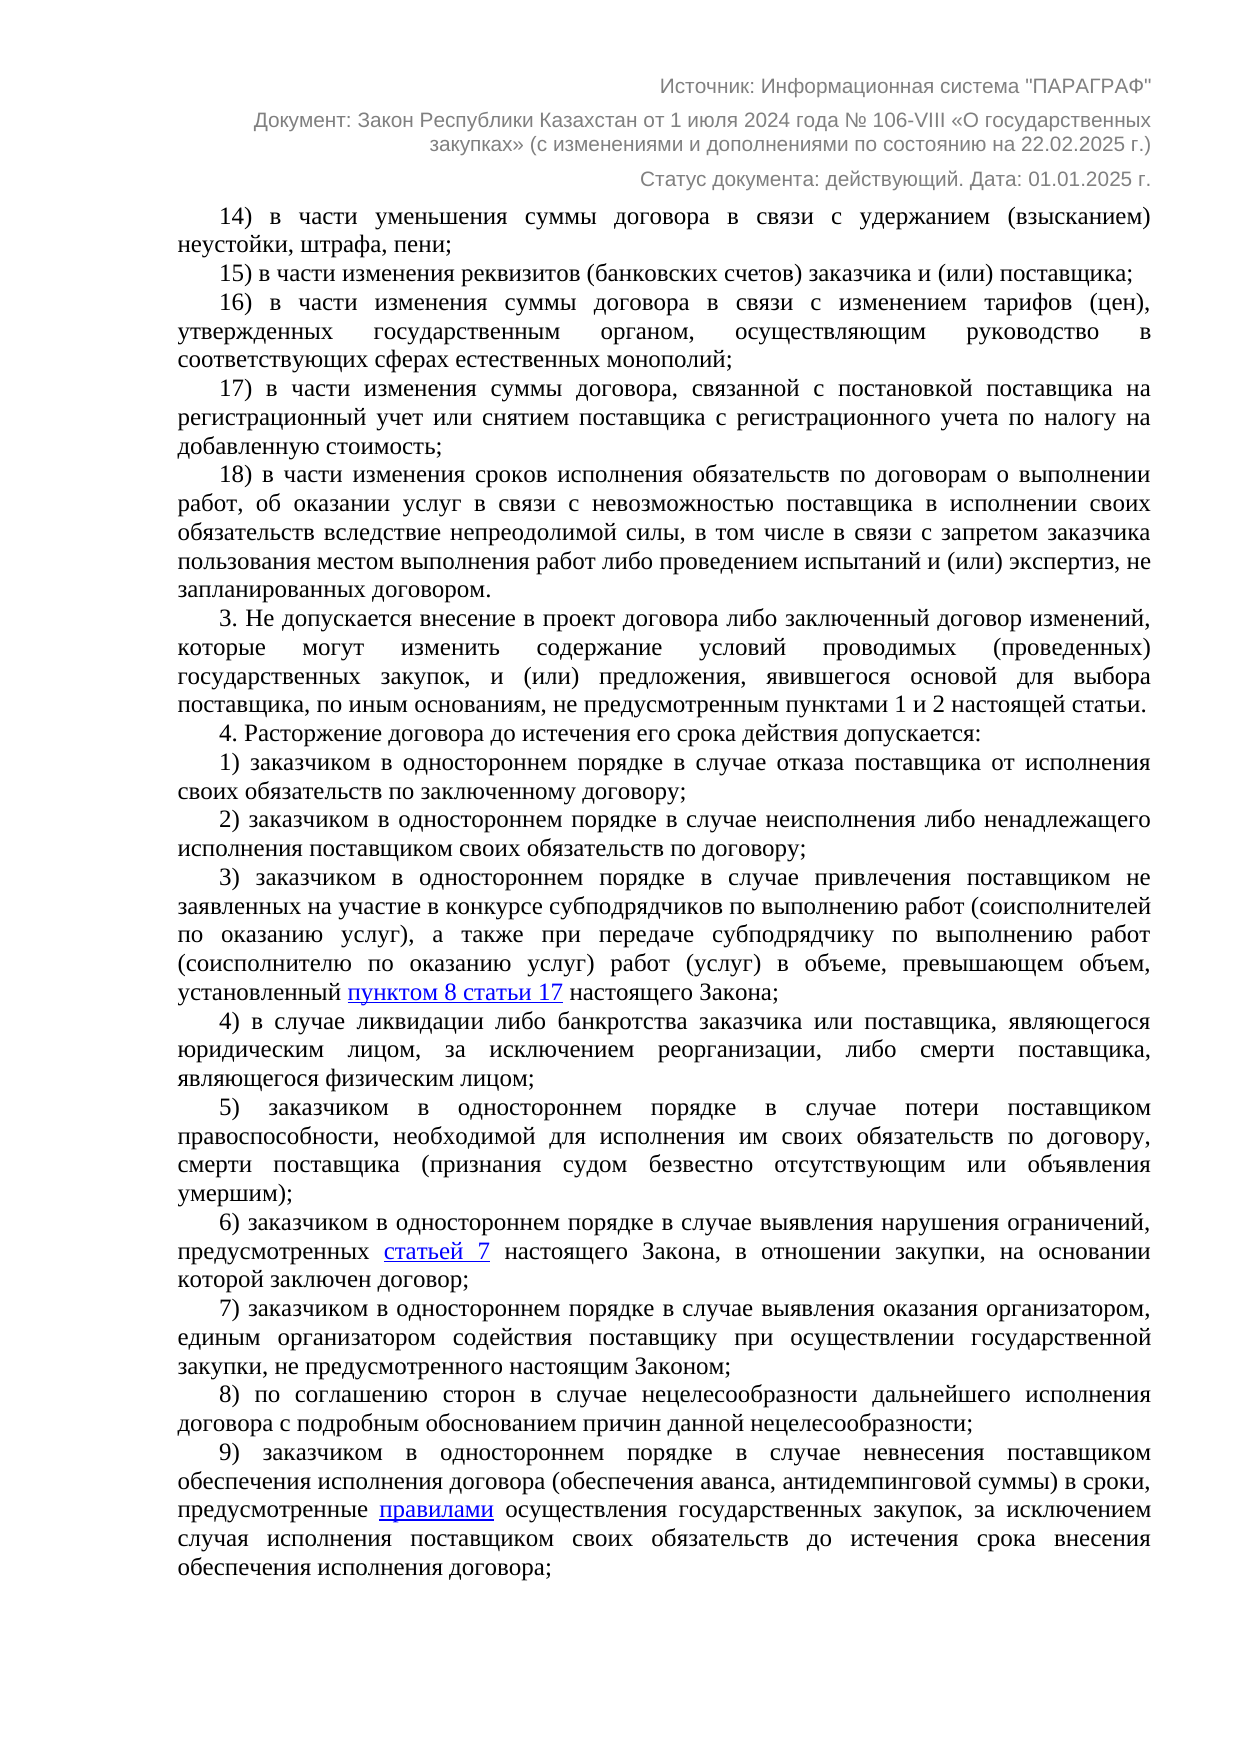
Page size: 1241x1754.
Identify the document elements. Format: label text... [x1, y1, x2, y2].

text 7) заказчиком в одностороннем порядке в случае выявления оказания организатором, единым организатором содействия поставщику при осуществлении государственной закупки, не предусмотренного настоящим Законом; [177, 1293, 1152, 1379]
text 4) в случае ликвидации либо банкротства заказчика или поставщика, являющегося юридическим лицом, за исключением реорганизации, либо смерти поставщика, являющегося физическим лицом; [177, 1006, 1152, 1092]
text 5) заказчиком в одностороннем порядке в случае потери поставщиком правоспособности, необходимой для исполнения им своих обязательств по договору, смерти поставщика (признания судом безвестно отсутствующим или объявления умершим); [177, 1092, 1152, 1207]
text 15) в части изменения реквизитов (банковских счетов) заказчика и (или) поставщика; [177, 258, 1152, 287]
text 14) в части уменьшения суммы договора в связи с удержанием (взысканием) неустойки, штрафа, пени; [177, 201, 1152, 258]
text 2) заказчиком в одностороннем порядке в случае неисполнения либо ненадлежащего исполнения поставщиком своих обязательств по договору; [177, 804, 1152, 862]
text 3) заказчиком в одностороннем порядке в случае привлечения поставщиком не заявленных на участие в конкурсе субподрядчиков по выполнению работ (соисполнителей по оказанию услуг), а также при передаче субподрядчику по выполнению работ (соисполнителю по оказанию услуг) работ (услуг) в объеме, превышающем объем, установленный пунктом 8 статьи 17 настоящего Закона; [177, 862, 1152, 1006]
text 3. Не допускается внесение в проект договора либо заключенный договор изменений, которые могут изменить содержание условий проводимых (проведенных) государственных закупок, и (или) предложения, явившегося основой для выбора поставщика, по иным основаниям, не предусмотренным пунктами 1 и 2 настоящей статьи. [177, 603, 1152, 718]
text 4. Расторжение договора до истечения его срока действия допускается: [177, 718, 1152, 747]
text 9) заказчиком в одностороннем порядке в случае невнесения поставщиком обеспечения исполнения договора (обеспечения аванса, антидемпинговой суммы) в сроки, предусмотренные правилами осуществления государственных закупок, за исключением случая исполнения поставщиком своих обязательств до истечения срока внесения обеспечения исполнения договора; [177, 1437, 1152, 1581]
text 18) в части изменения сроков исполнения обязательств по договорам о выполнении работ, об оказании услуг в связи с невозможностью поставщика в исполнении своих обязательств вследствие непреодолимой силы, в том числе в связи с запретом заказчика пользования местом выполнения работ либо проведением испытаний и (или) экспертиз, не запланированных договором. [177, 459, 1152, 603]
text 1) заказчиком в одностороннем порядке в случае отказа поставщика от исполнения своих обязательств по заключенному договору; [177, 747, 1152, 804]
text 17) в части изменения суммы договора, связанной с постановкой поставщика на регистрационный учет или снятием поставщика с регистрационного учета по налогу на добавленную стоимость; [177, 373, 1152, 459]
text 16) в части изменения суммы договора в связи с изменением тарифов (цен), утвержденных государственным органом, осуществляющим руководство в соответствующих сферах естественных монополий; [177, 287, 1152, 373]
text 8) по соглашению сторон в случае нецелесообразности дальнейшего исполнения договора с подробным обоснованием причин данной нецелесообразности; [177, 1379, 1152, 1437]
text 6) заказчиком в одностороннем порядке в случае выявления нарушения ограничений, предусмотренных статьей 7 настоящего Закона, в отношении закупки, на основании которой заключен договор; [177, 1207, 1152, 1293]
